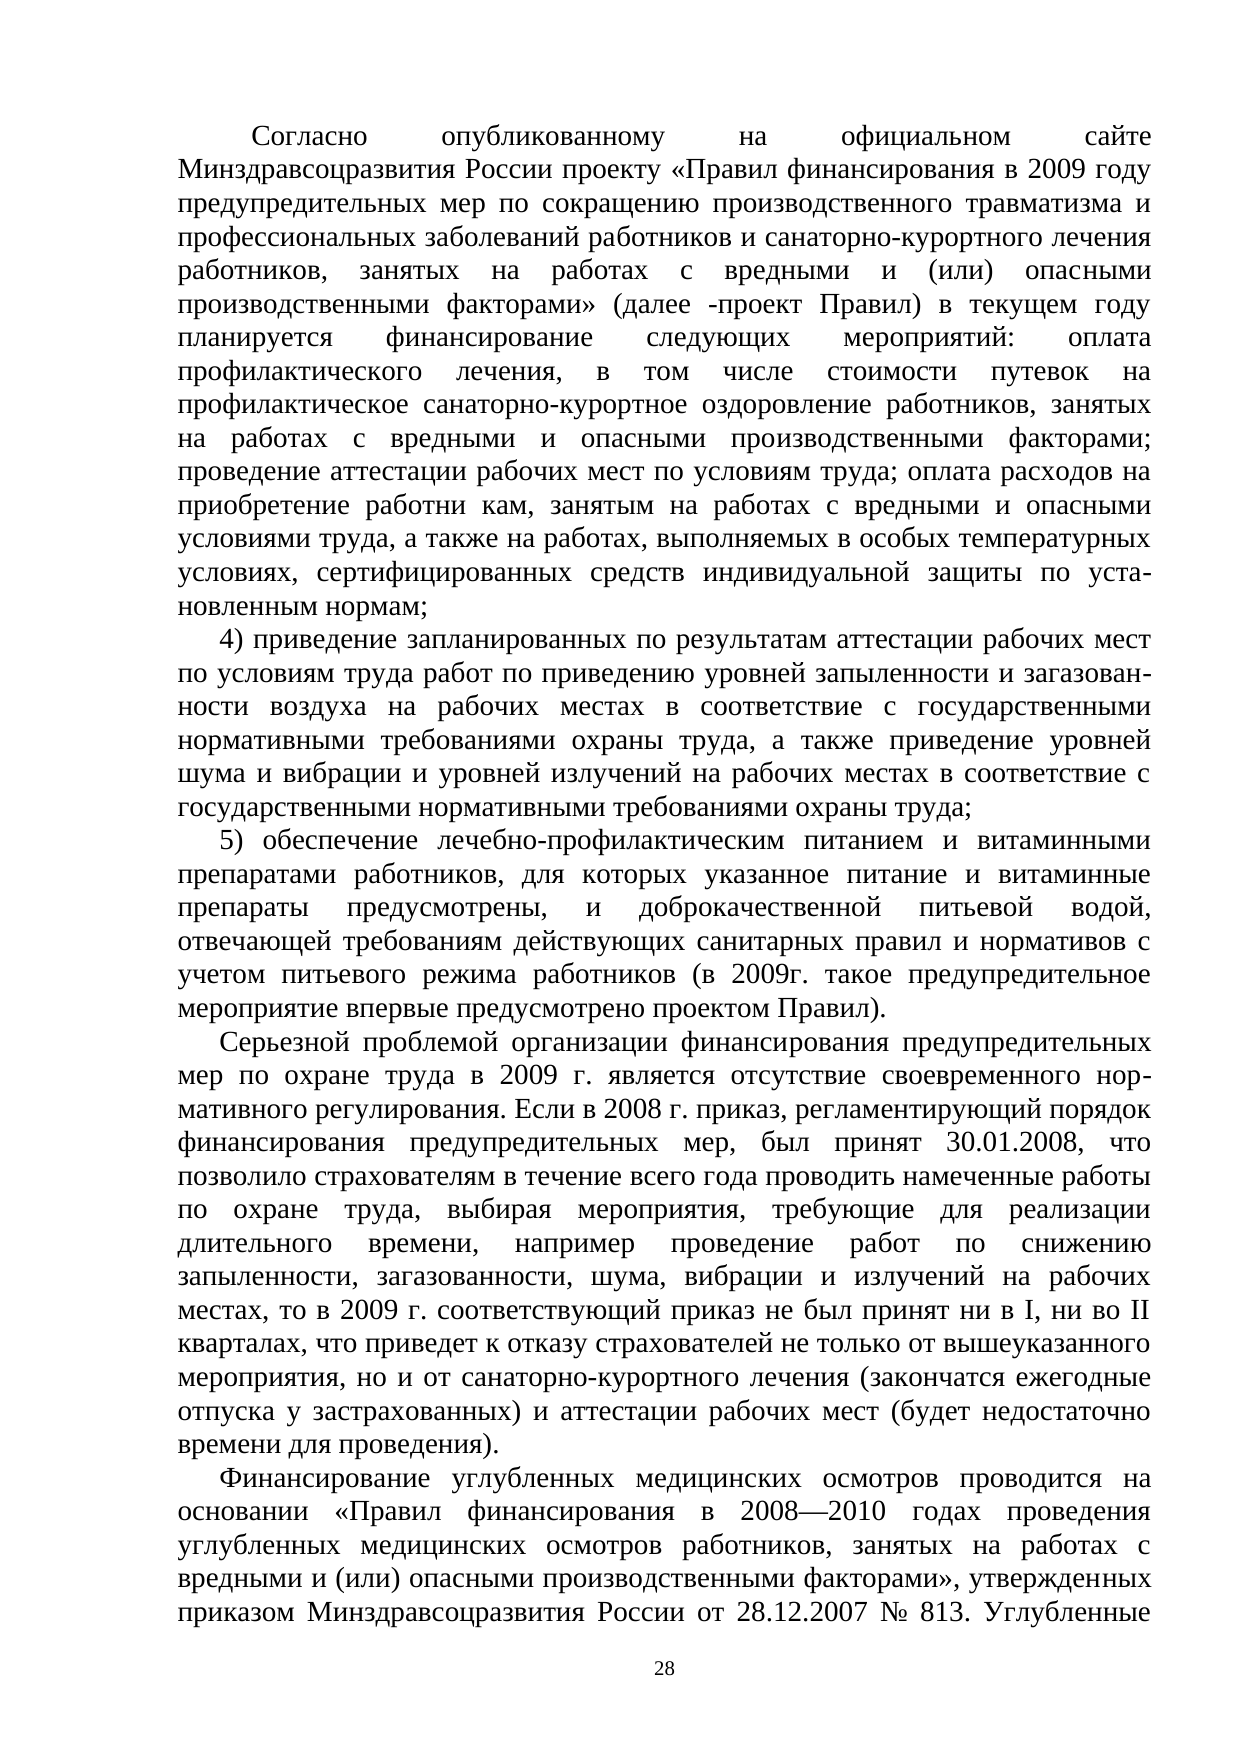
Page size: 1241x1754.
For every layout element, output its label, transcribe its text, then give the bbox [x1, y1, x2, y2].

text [177, 1460, 1152, 1627]
text 5) обеспечение лечебно-профилактическим питанием и витаминными препаратами работников, для которых указанное питание и витаминные препараты предусмотрены, и доброкачественной питьевой водой, отвечающей требованиям действующих санитарных правил и нормативов с учетом питьевого режима работников (в 2009г. такое предупредительное мероприятие впервые предусмотрено проектом Правил). [177, 822, 1152, 1024]
text Согласно опубликованному на официальном сайте Минздравсоцразвития России проекту «Правил финансирования в 2009 году предупредительных мер по сокращению производственного травматизма и профессиональных заболеваний работников и санаторно-курортного лечения работников, занятых на работах с вредными и (или) опасными производственными факторами» (далее -проект Правил) в текущем году планируется финансирование следующих мероприятий: оплата профилактического лечения, в том числе стоимости путевок на профилактическое санаторно-курортное оздоровление работников, занятых на работах с вредными и опасными производственными факторами; проведение аттестации рабочих мест по условиям труда; оплата расходов на приобретение работни кам, занятым на работах с вредными и опасными условиями труда, а также на работах, выполняемых в особых температурных условиях, сертифицированных средств индивидуальной защиты по установленным нормам; [177, 118, 1152, 621]
text Серьезной проблемой организации финансирования предупредительных мер по охране труда в . является отсутствие своевременного нормативного регулирования. Если в . приказ, регламентирующий порядок финансирования предупредительных мер, был принят 30.01.2008, что позволило страхователям в течение всего года проводить намеченные работы по охране труда, выбирая мероприятия, требующие для реализации длительного времени, например проведение работ по снижению запыленности, загазованности, шума, вибрации и излучений на рабочих местах, то в . соответствующий приказ не был принят ни в I, ни во II кварталах, что приведет к отказу страхователей не только от вышеуказанного мероприятия, но и от санаторно-курортного лечения (закончатся ежегодные отпуска у застрахованных) и аттестации рабочих мест (будет недостаточно времени для проведения). [177, 1024, 1152, 1460]
text 4) приведение запланированных по результатам аттестации рабочих мест по условиям труда работ по приведению уровней запыленности и загазованности воздуха на рабочих местах в соответствие с государственными нормативными требованиями охраны труда, а также приведение уровней шума и вибрации и уровней излучений на рабочих местах в соответствие с государственными нормативными требованиями охраны труда; [177, 621, 1152, 822]
